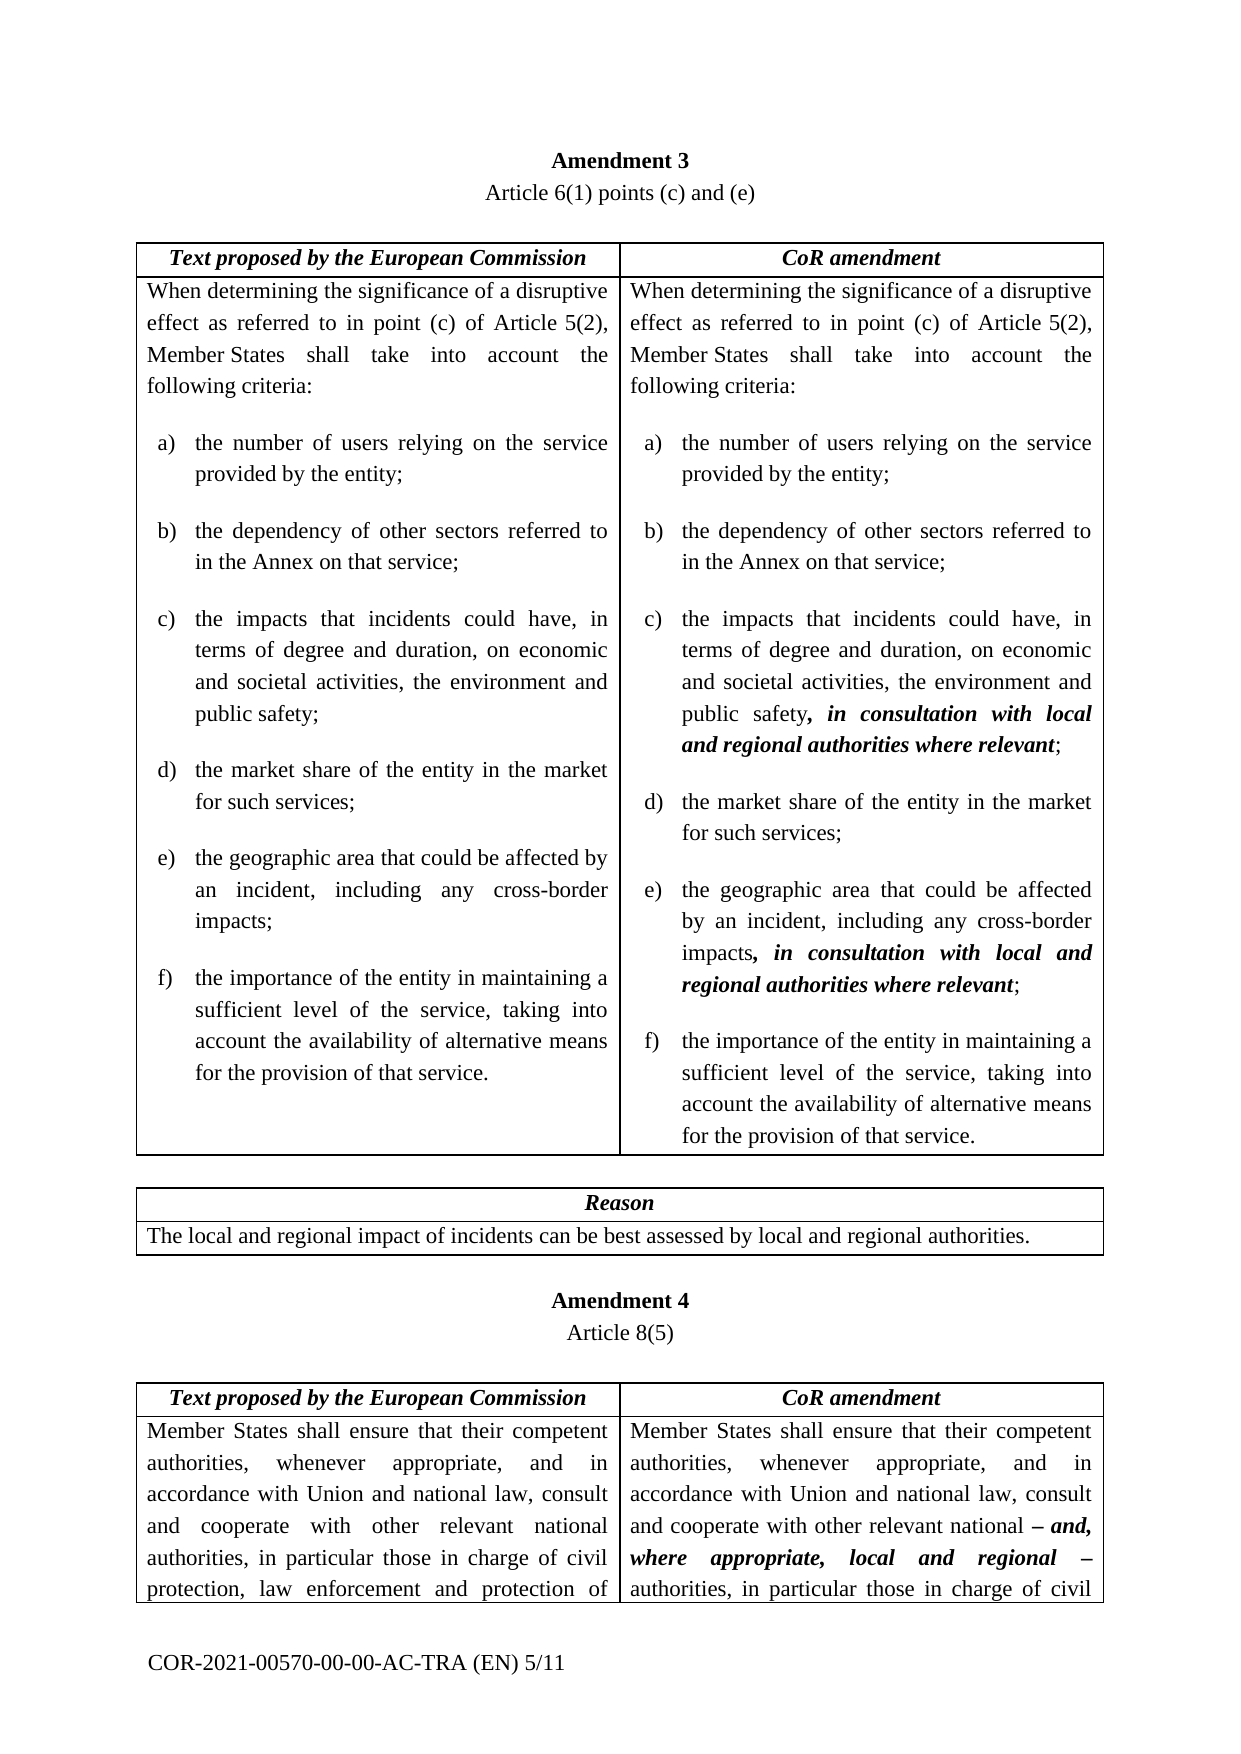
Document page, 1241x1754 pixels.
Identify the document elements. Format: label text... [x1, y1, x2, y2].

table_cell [137, 1417, 619, 1602]
table_cell When determining the significance of a disruptive effect as referred to in point (c) of Article 5(2), Member States shall take into account the following criteria: the number of users relying on the service provided by the entity; the dependency of other sectors referred to in the Annex on that service; the impacts that incidents could have, in terms of degree and duration, on economic and societal activities, the environment and public safety, in consultation with local and regional authorities where relevant; the market share of the entity in the market for such services; the geographic area that could be affected by an incident, including any cross-border impacts, in consultation with local and regional authorities where relevant; the importance of the entity in maintaining a sufficient level of the service, taking into account the availability of alternative means for the provision of that service. [621, 278, 1103, 1154]
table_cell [621, 1417, 1103, 1602]
table_header CoR amendment [621, 1384, 1103, 1416]
table_header Text proposed by the European Commission [137, 1384, 619, 1416]
table_cell When determining the significance of a disruptive effect as referred to in point (c) of Article 5(2), Member States shall take into account the following criteria: the number of users relying on the service provided by the entity; the dependency of other sectors referred to in the Annex on that service; the impacts that incidents could have, in terms of degree and duration, on economic and societal activities, the environment and public safety; the market share of the entity in the market for such services; the geographic area that could be affected by an incident, including any cross-border impacts; the importance of the entity in maintaining a sufficient level of the service, taking into account the availability of alternative means for the provision of that service. [137, 278, 619, 1154]
text Article 6(1) points (c) and (e) [148, 179, 1093, 206]
table_cell The local and regional impact of incidents can be best assessed by local and regional authorities. [137, 1222, 1103, 1254]
text Amendment 3 [148, 148, 1093, 174]
text Amendment 4 [148, 1287, 1093, 1314]
table_header CoR amendment [621, 244, 1103, 276]
text Article 8(5) [148, 1319, 1093, 1345]
table_header Reason [137, 1189, 1103, 1221]
table_header Text proposed by the European Commission [137, 244, 619, 276]
